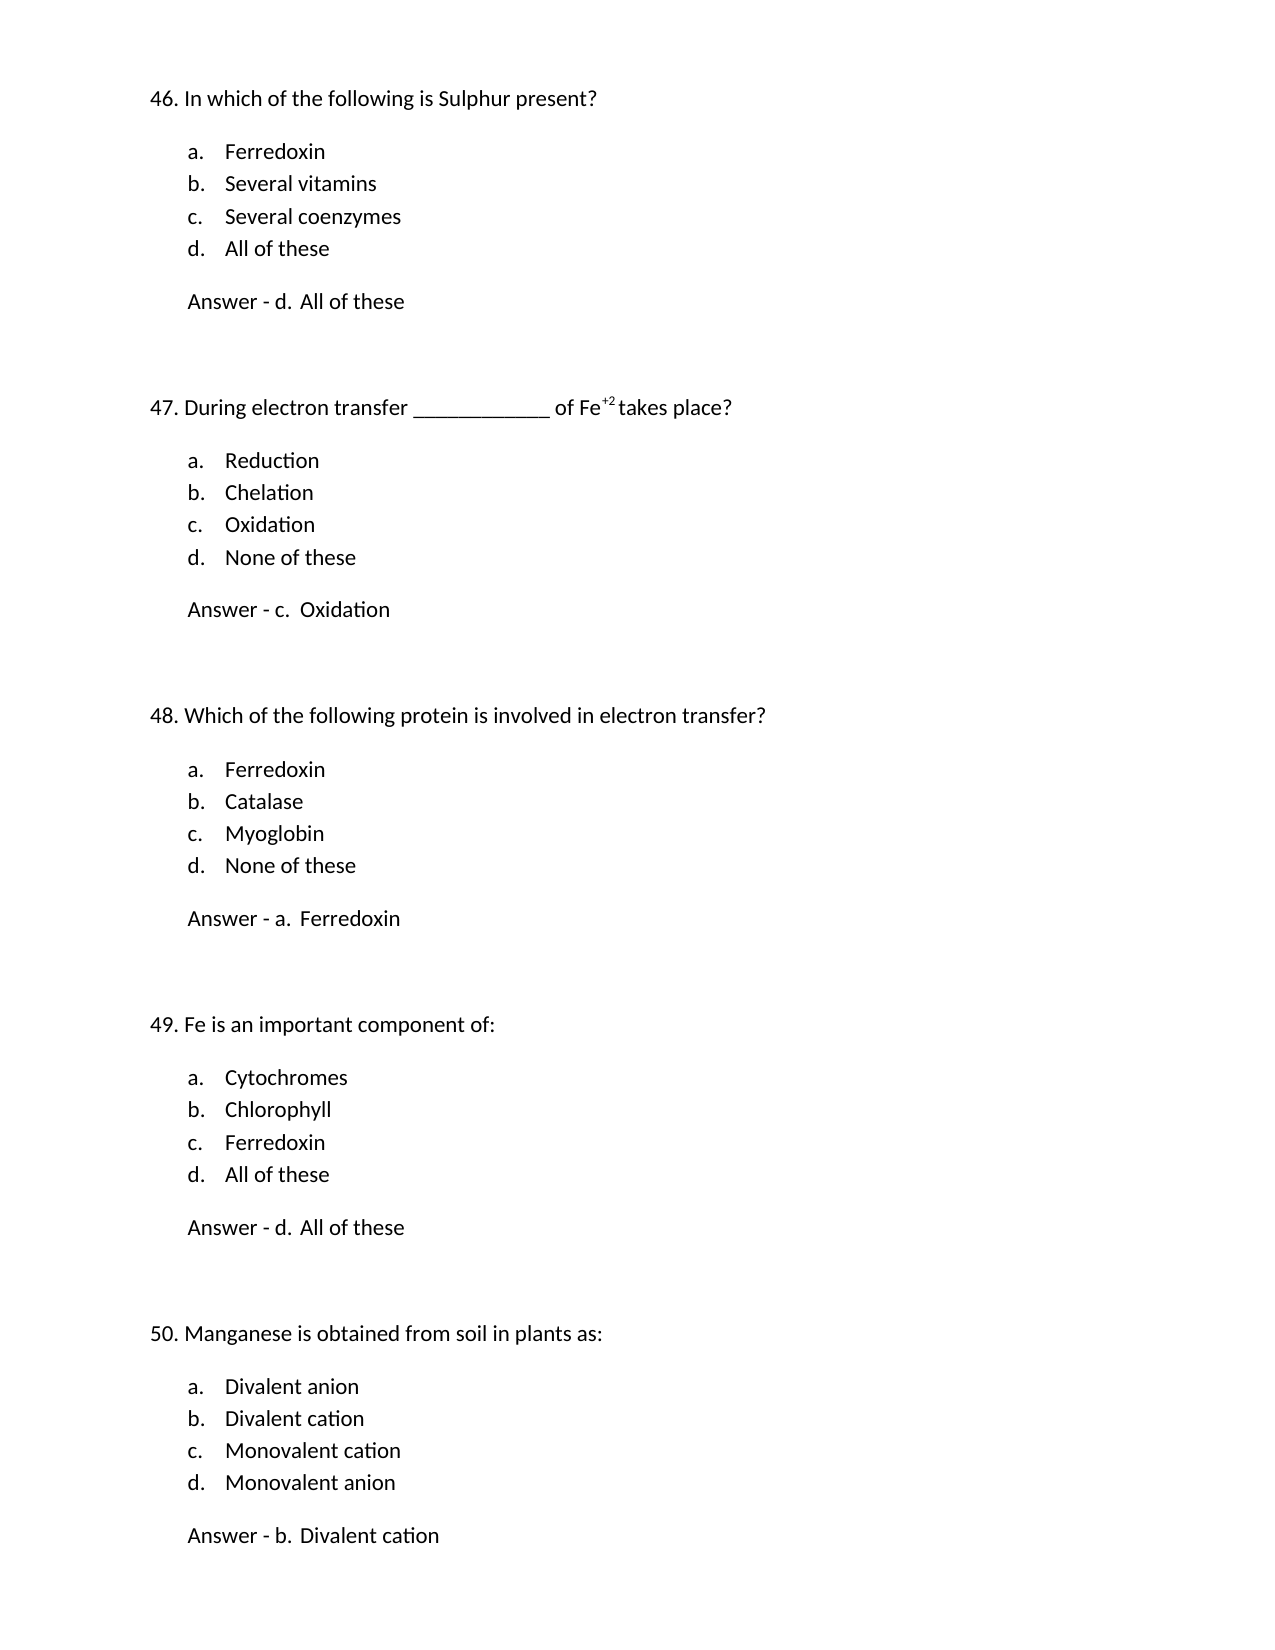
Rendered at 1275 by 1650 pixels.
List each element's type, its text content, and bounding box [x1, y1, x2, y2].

list Reduction [187, 446, 1125, 474]
list Chelation [187, 478, 1125, 506]
list Monovalent cation [187, 1436, 1125, 1464]
list None of these [187, 851, 1125, 879]
list Chlorophyll [187, 1096, 1125, 1123]
list Myoglobin [187, 819, 1125, 847]
list Divalent anion [187, 1372, 1125, 1400]
text Answer - a. Ferredoxin [187, 904, 1125, 932]
list Monovalent anion [187, 1468, 1125, 1497]
list Several coenzymes [187, 202, 1125, 230]
list None of these [187, 543, 1125, 571]
list Ferredoxin [187, 1128, 1125, 1156]
list Several vitamins [187, 169, 1125, 198]
list Ferredoxin [187, 755, 1125, 783]
list Ferredoxin [187, 137, 1125, 165]
text 48. Which of the following protein is involved in electron transfer? [150, 702, 1125, 730]
text Answer - c. Oxidation [187, 596, 1125, 624]
text Answer - d. All of these [187, 287, 1125, 315]
list Oxidation [187, 510, 1125, 538]
text Answer - b. Divalent cation [187, 1522, 1125, 1549]
list Divalent cation [187, 1404, 1125, 1432]
text Answer - d. All of these [187, 1213, 1125, 1241]
list All of these [187, 234, 1125, 262]
text 50. Manganese is obtained from soil in plants as: [150, 1319, 1125, 1347]
text 47. During electron transfer ____________ of Fe+2 takes place? [150, 393, 1125, 421]
list All of these [187, 1160, 1125, 1188]
list Cytochromes [187, 1063, 1125, 1091]
text 49. Fe is an important component of: [150, 1010, 1125, 1038]
text 46. In which of the following is Sulphur present? [150, 84, 1125, 112]
list Catalase [187, 787, 1125, 815]
